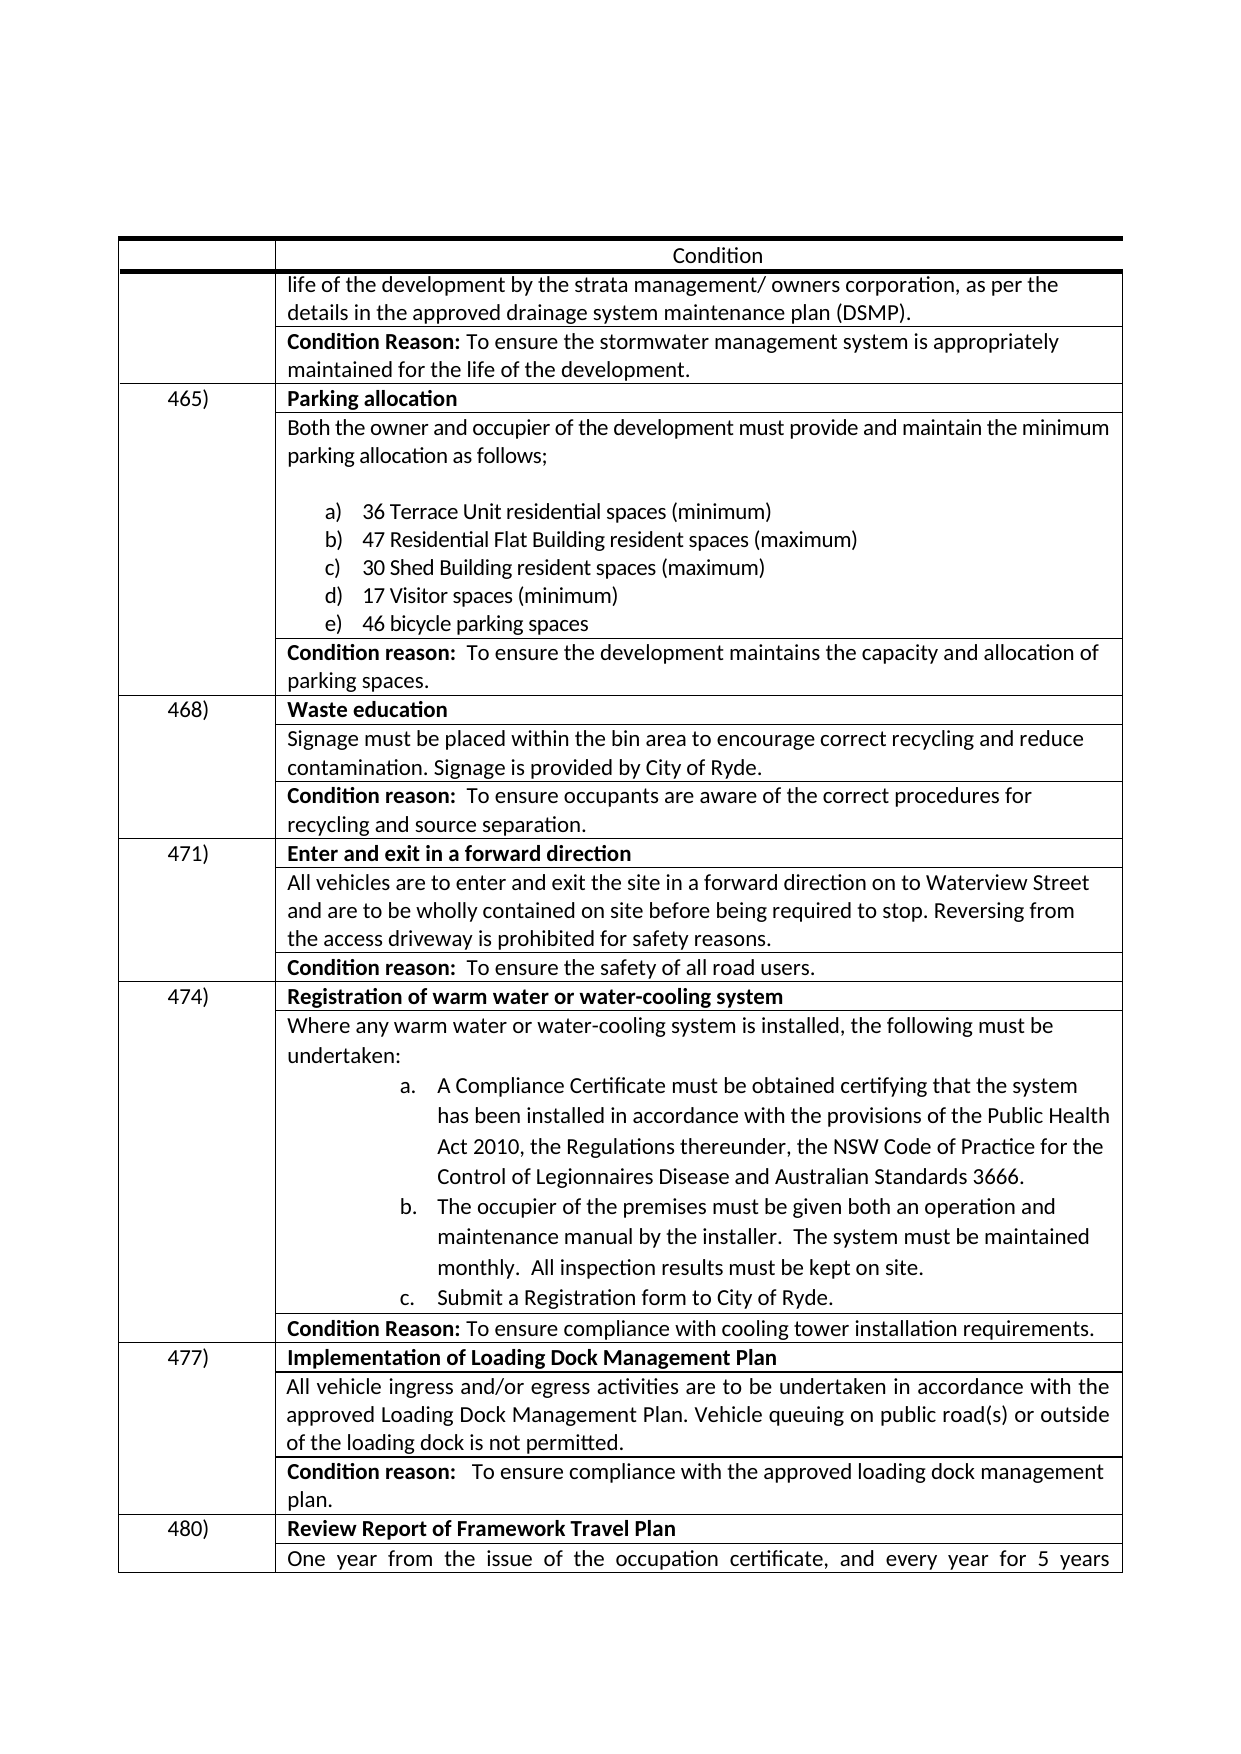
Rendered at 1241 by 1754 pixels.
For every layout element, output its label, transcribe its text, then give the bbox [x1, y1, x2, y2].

table_cell Registration of warm water or water-cooling system [276, 982, 1122, 1010]
table_cell Condition reason: To ensure compliance with the approved loading dock management plan. [276, 1458, 1122, 1513]
table_cell All vehicles are to enter and exit the site in a forward direction on to Waterview Street and are to be wholly contained on site before being required to stop. Reversing from the access driveway is prohibited for safety reasons. [276, 868, 1122, 952]
table_cell All vehicle ingress and/or egress activities are to be undertaken in accordance with the approved Loading Dock Management Plan. Vehicle queuing on public road(s) or outside of the loading dock is not permitted. [276, 1373, 1122, 1456]
table_cell Waste education [276, 696, 1122, 723]
table_cell Condition Reason: To ensure the stormwater management system is appropriately maintained for the life of the development. [276, 327, 1122, 383]
table_cell [119, 839, 275, 981]
table_cell Implementation of Loading Dock Management Plan [276, 1343, 1122, 1371]
table_cell Review Report of Framework Travel Plan [276, 1515, 1122, 1543]
table_header Condition [276, 241, 1123, 269]
table_cell Enter and exit in a forward direction [276, 839, 1122, 867]
table_cell [119, 1343, 275, 1513]
table_cell [119, 982, 275, 1342]
table_header [119, 241, 275, 269]
table_cell Parking allocation [276, 384, 1122, 412]
table_cell Signage must be placed within the bin area to encourage correct recycling and reduce contamination. Signage is provided by City of Ryde. [276, 725, 1122, 781]
table_cell [119, 696, 275, 838]
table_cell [276, 274, 1122, 326]
table_cell Condition reason: To ensure the development maintains the capacity and allocation of parking spaces. [276, 639, 1122, 694]
table_cell Where any warm water or water-cooling system is installed, the following must be undertaken: A Compliance Certificate must be obtained certifying that the system has been installed in accordance with the provisions of the Public Health Act 2010, the Regulations thereunder, the NSW Code of Practice for the Control of Legionnaires Disease and Australian Standards 3666. The occupier of the premises must be given both an operation and maintenance manual by the installer. The system must be maintained monthly. All inspection results must be kept on site. Submit a Registration form to City of Ryde. [276, 1011, 1122, 1313]
table_cell Condition Reason: To ensure compliance with cooling tower installation requirements. [276, 1314, 1122, 1342]
table_cell Both the owner and occupier of the development must provide and maintain the minimum parking allocation as follows; 36 Terrace Unit residential spaces (minimum) 47 Residential Flat Building resident spaces (maximum) 30 Shed Building resident spaces (maximum) 17 Visitor spaces (minimum) 46 bicycle parking spaces [276, 413, 1122, 637]
table_cell Condition reason: To ensure the safety of all road users. [276, 953, 1122, 981]
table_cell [276, 1544, 1122, 1572]
table_cell Condition reason: To ensure occupants are aware of the correct procedures for recycling and source separation. [276, 782, 1122, 838]
table_cell [119, 384, 275, 694]
table_cell [119, 1515, 275, 1572]
